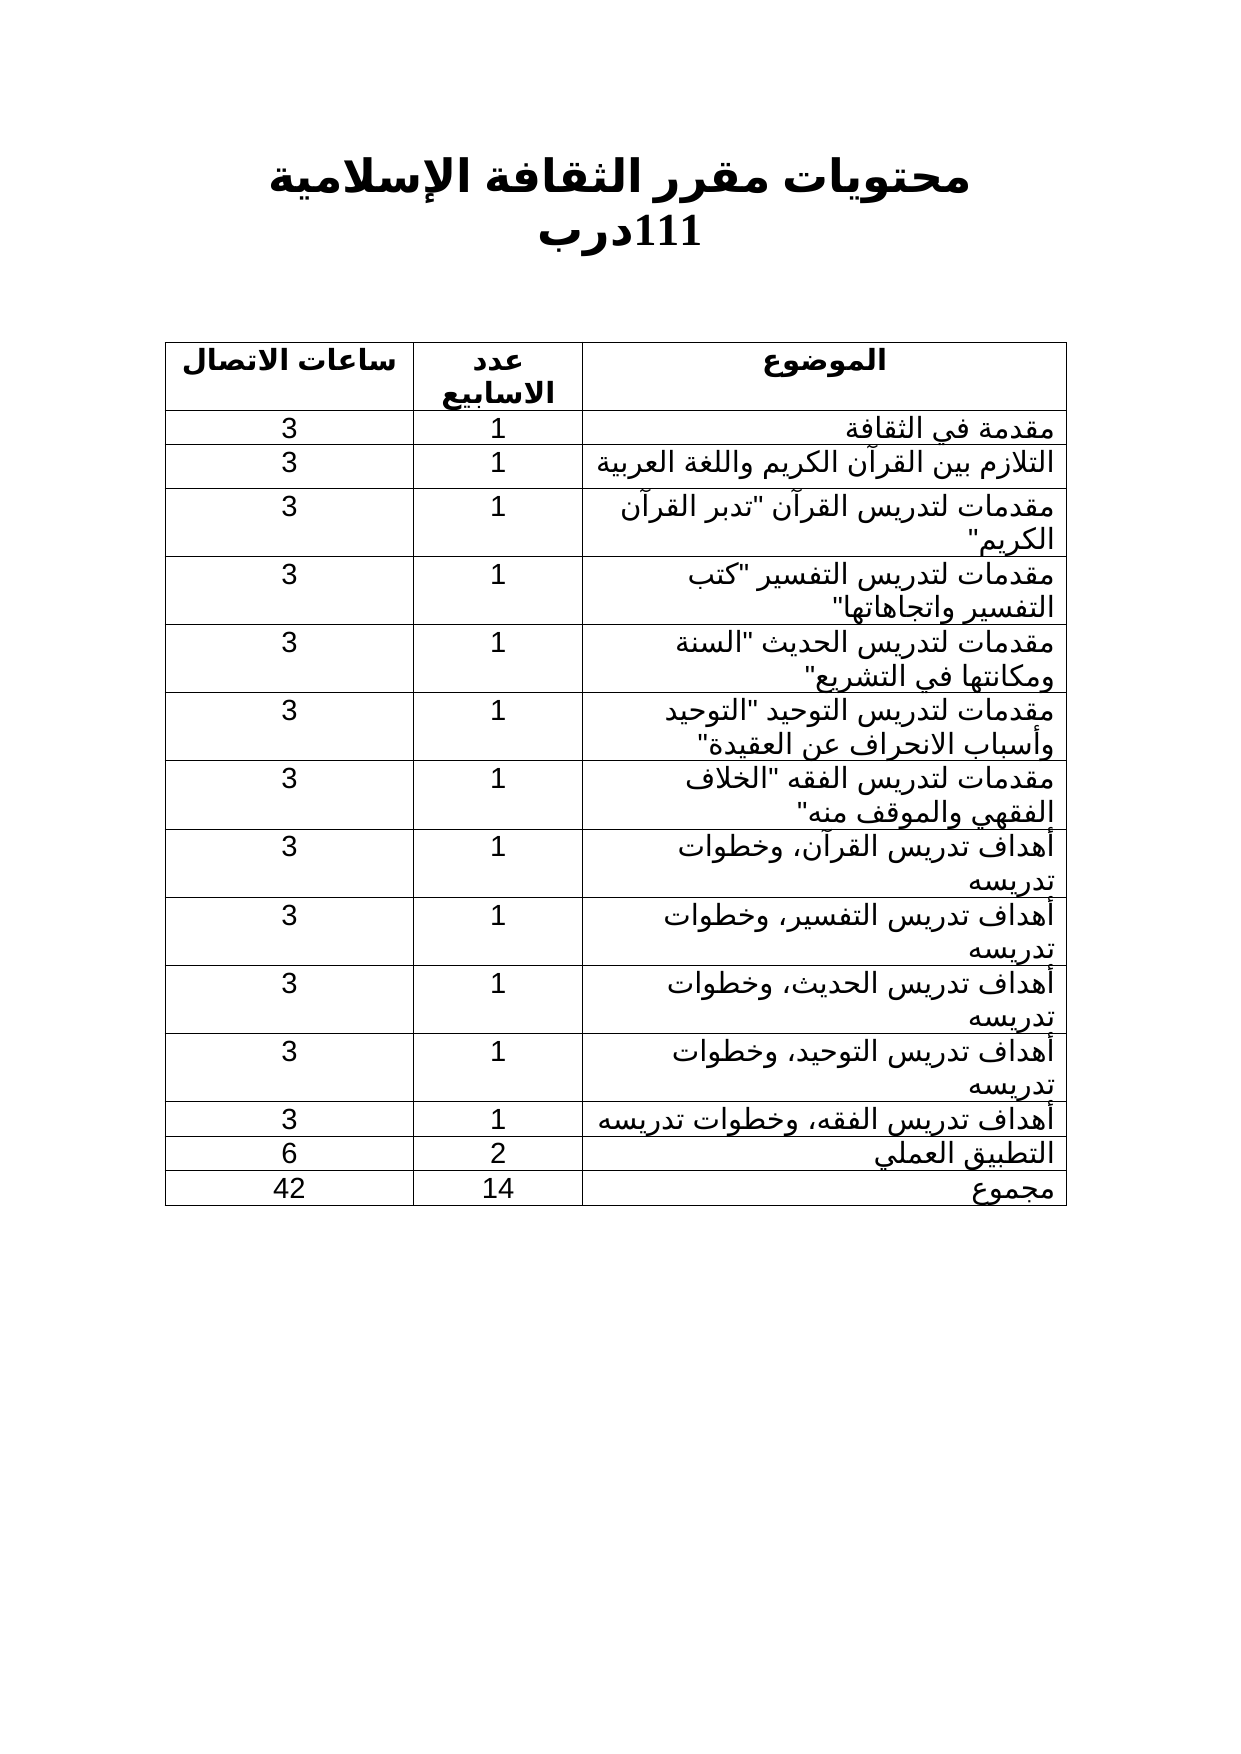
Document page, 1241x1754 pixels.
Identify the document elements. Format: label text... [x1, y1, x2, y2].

table_cell 1 [414, 625, 582, 692]
text محتويات مقرر الثقافة الإسلامية 111درب [187, 150, 1053, 255]
table_cell 3 [166, 445, 413, 488]
table_cell 3 [166, 1102, 413, 1136]
table_cell 1 [414, 1102, 582, 1136]
table_cell 3 [166, 489, 413, 556]
table_cell أهداف تدريس التفسير، وخطوات تدريسه [583, 898, 1066, 965]
table_cell مقدمات لتدريس التوحيد "التوحيد وأسباب الانحراف عن العقيدة" [583, 693, 1066, 760]
table_cell 3 [166, 761, 413, 828]
table_cell 1 [414, 557, 582, 624]
table_cell مجموع [583, 1171, 1066, 1205]
table_cell 3 [166, 411, 413, 444]
table_header الموضوع [583, 343, 1066, 410]
table_cell 1 [414, 830, 582, 897]
table_cell أهداف تدريس الفقه، وخطوات تدريسه [583, 1102, 1066, 1136]
table_cell 1 [414, 761, 582, 828]
table_header عدد الاسابيع [414, 343, 582, 410]
table_header ساعات الاتصال [166, 343, 413, 410]
table_cell 1 [414, 489, 582, 556]
table_cell 1 [414, 1034, 582, 1101]
table_cell 3 [166, 557, 413, 624]
table_cell أهداف تدريس القرآن، وخطوات تدريسه [583, 830, 1066, 897]
table_cell مقدمة في الثقافة [583, 411, 1066, 444]
table_cell التطبيق العملي [583, 1137, 1066, 1170]
table_cell 1 [414, 898, 582, 965]
table_cell 2 [414, 1137, 582, 1170]
table_cell 6 [166, 1137, 413, 1170]
table_cell 42 [166, 1171, 413, 1205]
table_cell 1 [414, 966, 582, 1033]
table_cell 1 [414, 411, 582, 444]
table_cell مقدمات لتدريس الفقه "الخلاف الفقهي والموقف منه" [583, 761, 1066, 828]
table_cell مقدمات لتدريس التفسير "كتب التفسير واتجاهاتها" [583, 557, 1066, 624]
table_cell 3 [166, 966, 413, 1033]
table_cell 3 [166, 1034, 413, 1101]
table_cell 3 [166, 693, 413, 760]
table_cell مقدمات لتدريس القرآن "تدبر القرآن الكريم" [583, 489, 1066, 556]
table_cell 3 [166, 625, 413, 692]
table_cell 14 [414, 1171, 582, 1205]
table_cell 1 [414, 445, 582, 488]
table_cell 3 [166, 830, 413, 897]
table_cell 1 [414, 693, 582, 760]
table_cell أهداف تدريس الحديث، وخطوات تدريسه [583, 966, 1066, 1033]
table_cell التلازم بين القرآن الكريم واللغة العربية [583, 445, 1066, 488]
table_cell مقدمات لتدريس الحديث "السنة ومكانتها في التشريع" [583, 625, 1066, 692]
table_cell 3 [166, 898, 413, 965]
table_cell أهداف تدريس التوحيد، وخطوات تدريسه [583, 1034, 1066, 1101]
